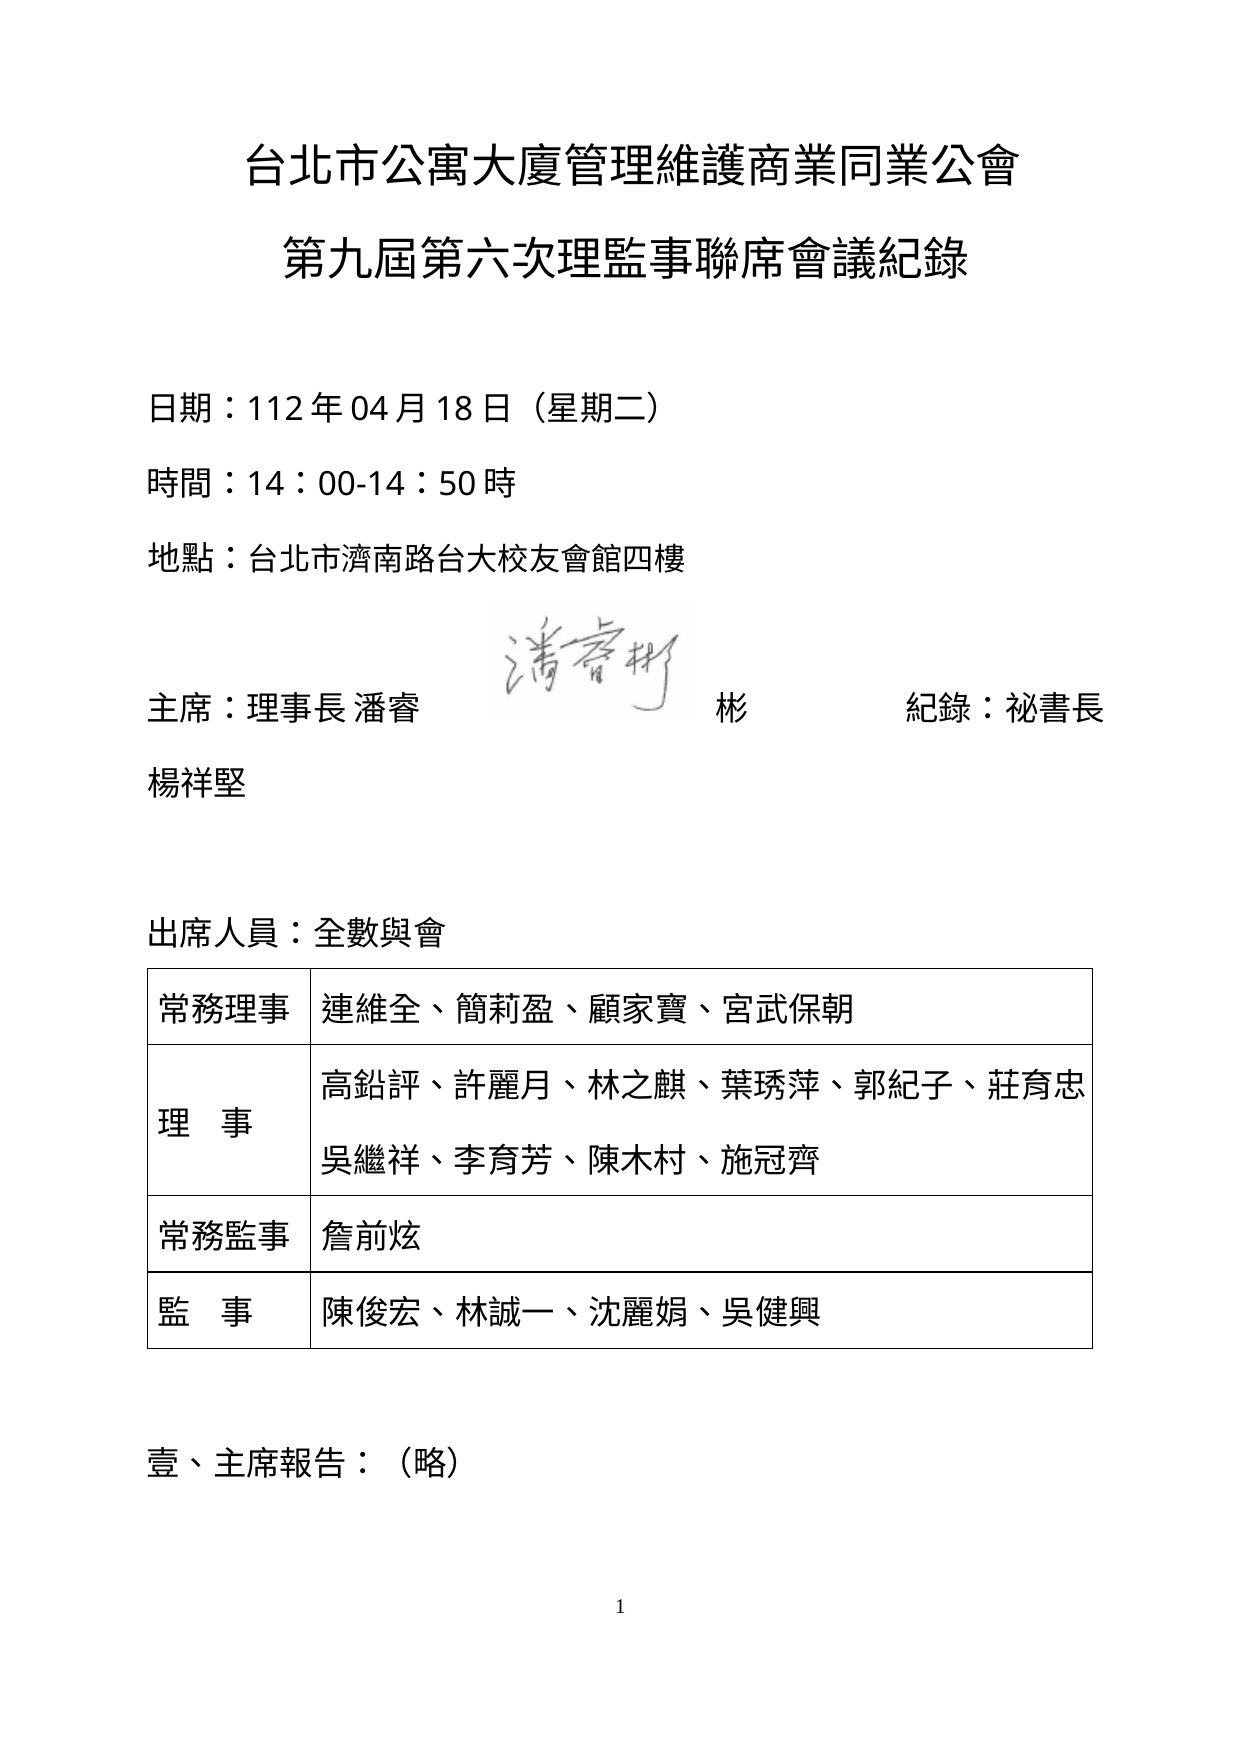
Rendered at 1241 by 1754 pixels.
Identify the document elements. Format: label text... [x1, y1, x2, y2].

table_cell 陳俊宏、林誠一、沈麗娟、吳健興 [311, 1273, 1092, 1347]
table_header 常務理事 [148, 969, 310, 1044]
text 地點：台北市濟南路台大校友會館四樓 [148, 518, 1093, 593]
text 出席人員：全數與會 [146, 893, 1093, 968]
text 第九屆第六次理監事聯席會議紀錄 [146, 218, 1093, 293]
table_cell 詹前炫 [311, 1196, 1092, 1271]
table_cell 理 事 [148, 1045, 310, 1195]
text 時間：14：00-14：50時 [146, 443, 1093, 518]
table_cell 常務監事 [148, 1196, 310, 1271]
table_cell 高鉛評、許麗月、林之麒、葉琇萍、郭紀子、莊育忠 吳繼祥、李育芳、陳木村、施冠齊 [311, 1045, 1092, 1195]
table_cell 監 事 [148, 1273, 310, 1347]
text 台北市公寓大廈管理維護商業同業公會 [146, 124, 1117, 199]
picture [488, 605, 697, 722]
table_header 連維全、簡莉盈、顧家寶、宮武保朝 [311, 969, 1092, 1044]
text 主席：理事長 潘睿彬 紀錄：祕書長 楊祥堅 [146, 668, 1146, 818]
text 壹、主席報告：（略） [146, 1423, 1093, 1498]
text 日期：112年04月18日（星期二） [146, 368, 1117, 443]
